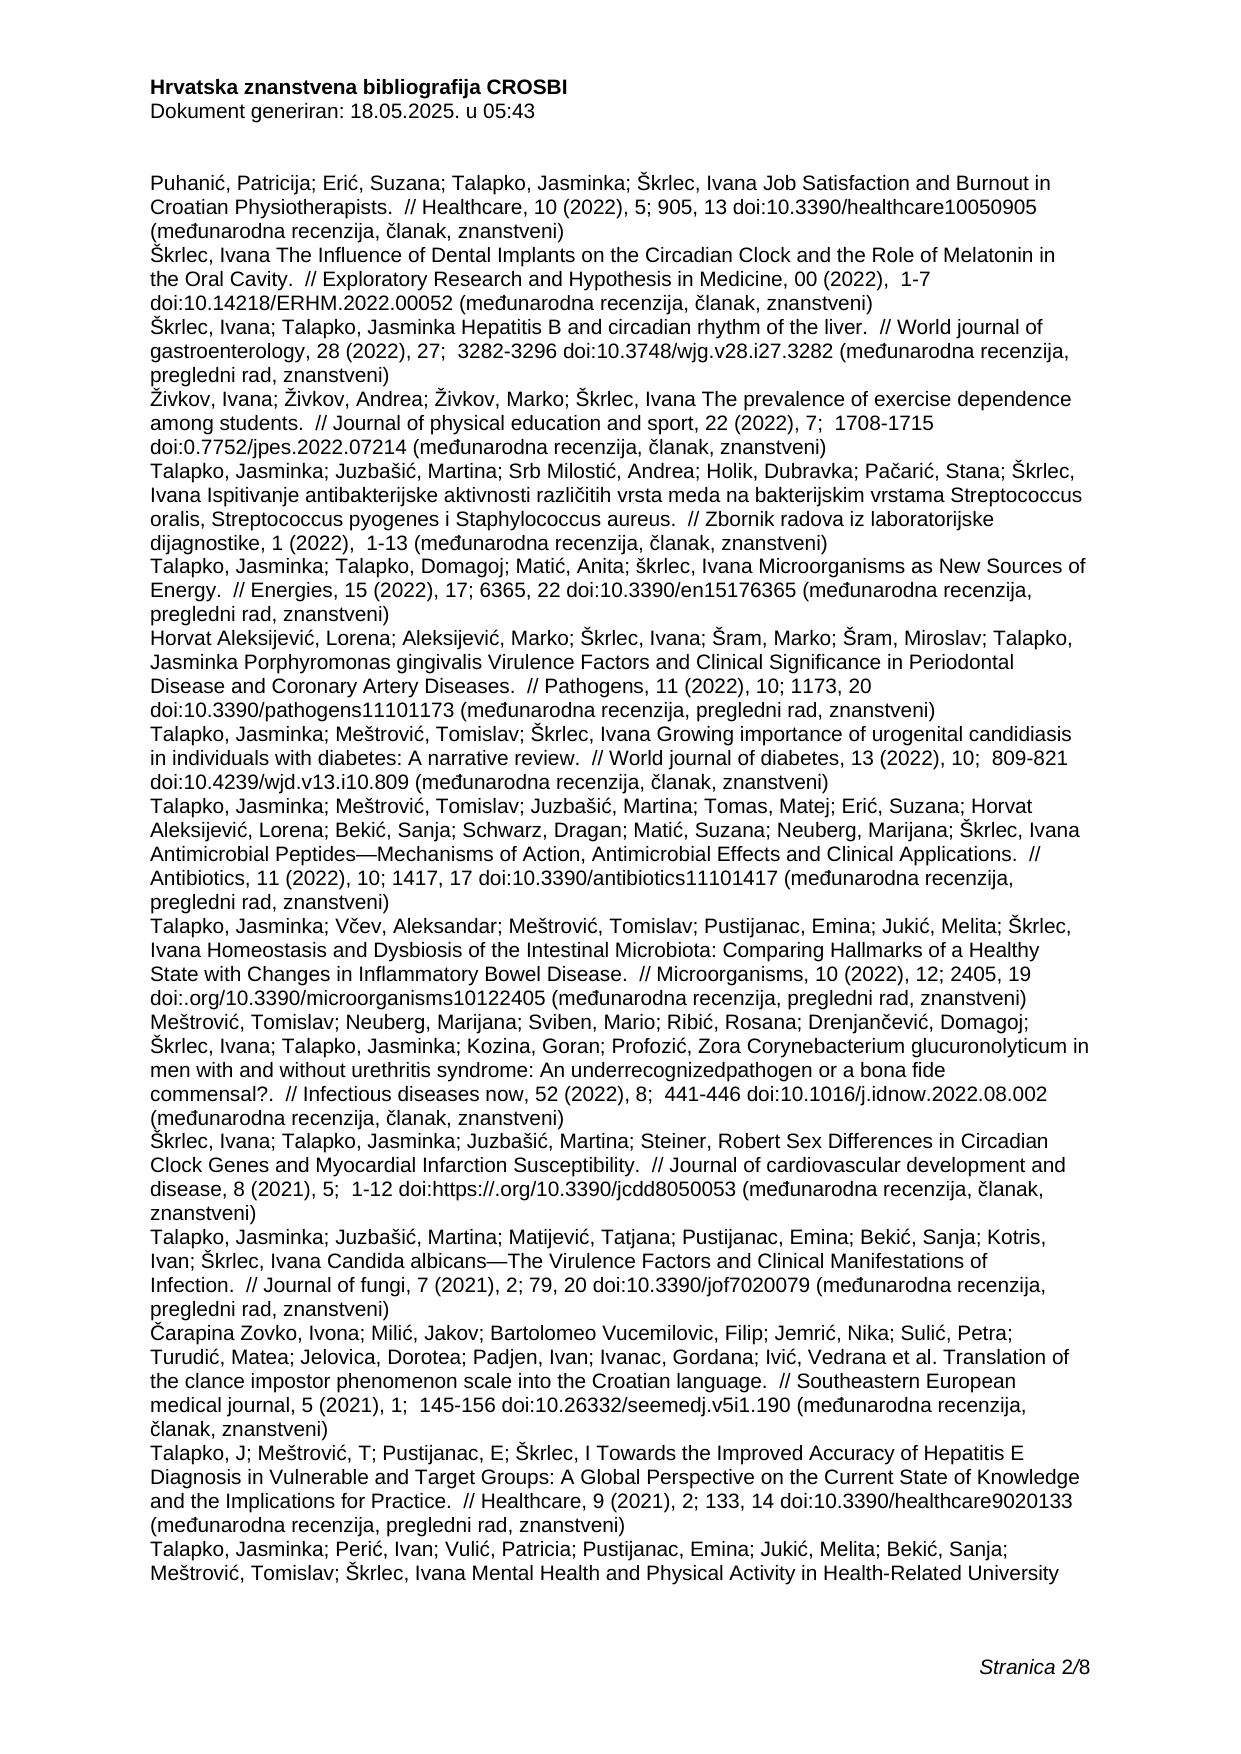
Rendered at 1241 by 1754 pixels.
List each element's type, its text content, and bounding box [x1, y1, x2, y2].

text Talapko, Jasminka; Meštrović, Tomislav; Juzbašić, Martina; Tomas, Matej; Erić, Suzana; Horvat Aleksijević, Lorena; Bekić, Sanja; Schwarz, Dragan; Matić, Suzana; Neuberg, Marijana; Škrlec, Ivana [150, 794, 1090, 914]
text Talapko, J; Meštrović, T; Pustijanac, E; Škrlec, I [150, 1441, 1090, 1537]
text Škrlec, Ivana [150, 243, 1090, 315]
text Čarapina Zovko, Ivona; Milić, Jakov; Bartolomeo Vucemilovic, Filip; Jemrić, Nika; Sulić, Petra; Turudić, Matea; Jelovica, Dorotea; Padjen, Ivan; Ivanac, Gordana; Ivić, Vedrana et al. [150, 1321, 1090, 1441]
text Talapko, Jasminka; Včev, Aleksandar; Meštrović, Tomislav; Pustijanac, Emina; Jukić, Melita; Škrlec, Ivana [150, 914, 1090, 1009]
text Meštrović, Tomislav; Neuberg, Marijana; Sviben, Mario; Ribić, Rosana; Drenjančević, Domagoj; Škrlec, Ivana; Talapko, Jasminka; Kozina, Goran; Profozić, Zora [150, 1009, 1090, 1129]
text Talapko, Jasminka; Juzbašić, Martina; Srb Milostić, Andrea; Holik, Dubravka; Pačarić, Stana; Škrlec, Ivana [150, 458, 1090, 554]
text Talapko, Jasminka; Juzbašić, Martina; Matijević, Tatjana; Pustijanac, Emina; Bekić, Sanja; Kotris, Ivan; Škrlec, Ivana [150, 1225, 1090, 1321]
text Talapko, Jasminka; Meštrović, Tomislav; Škrlec, Ivana [150, 722, 1090, 794]
text Škrlec, Ivana; Talapko, Jasminka; Juzbašić, Martina; Steiner, Robert [150, 1129, 1090, 1225]
text Horvat Aleksijević, Lorena; Aleksijević, Marko; Škrlec, Ivana; Šram, Marko; Šram, Miroslav; Talapko, Jasminka [150, 626, 1090, 722]
text Puhanić, Patricija; Erić, Suzana; Talapko, Jasminka; Škrlec, Ivana [150, 171, 1090, 243]
text Škrlec, Ivana; Talapko, Jasminka [150, 315, 1090, 387]
text Talapko, Jasminka; Talapko, Domagoj; Matić, Anita; škrlec, Ivana [150, 554, 1090, 626]
text Živkov, Ivana; Živkov, Andrea; Živkov, Marko; Škrlec, Ivana [150, 387, 1090, 458]
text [150, 1537, 1090, 1584]
